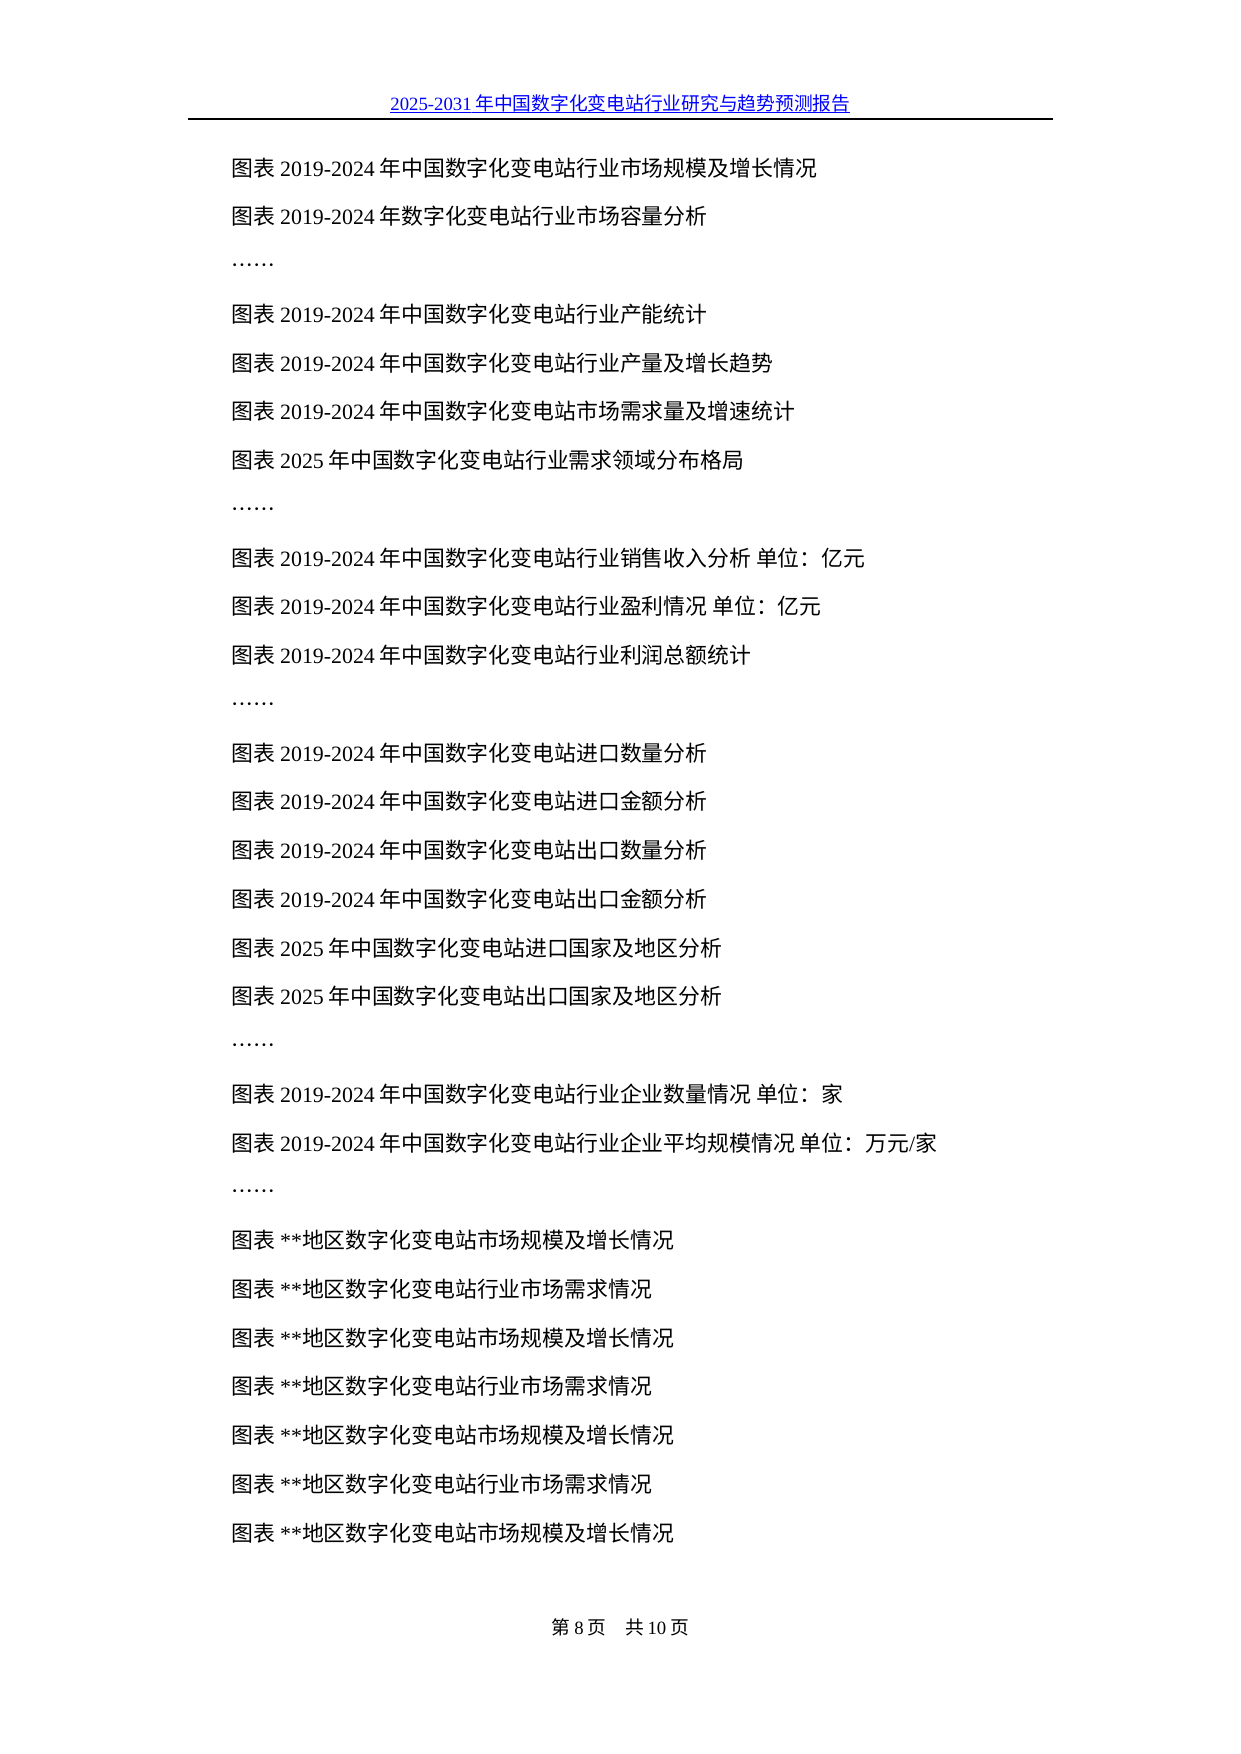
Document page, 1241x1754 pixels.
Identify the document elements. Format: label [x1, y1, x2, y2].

text [187, 150, 1053, 1548]
